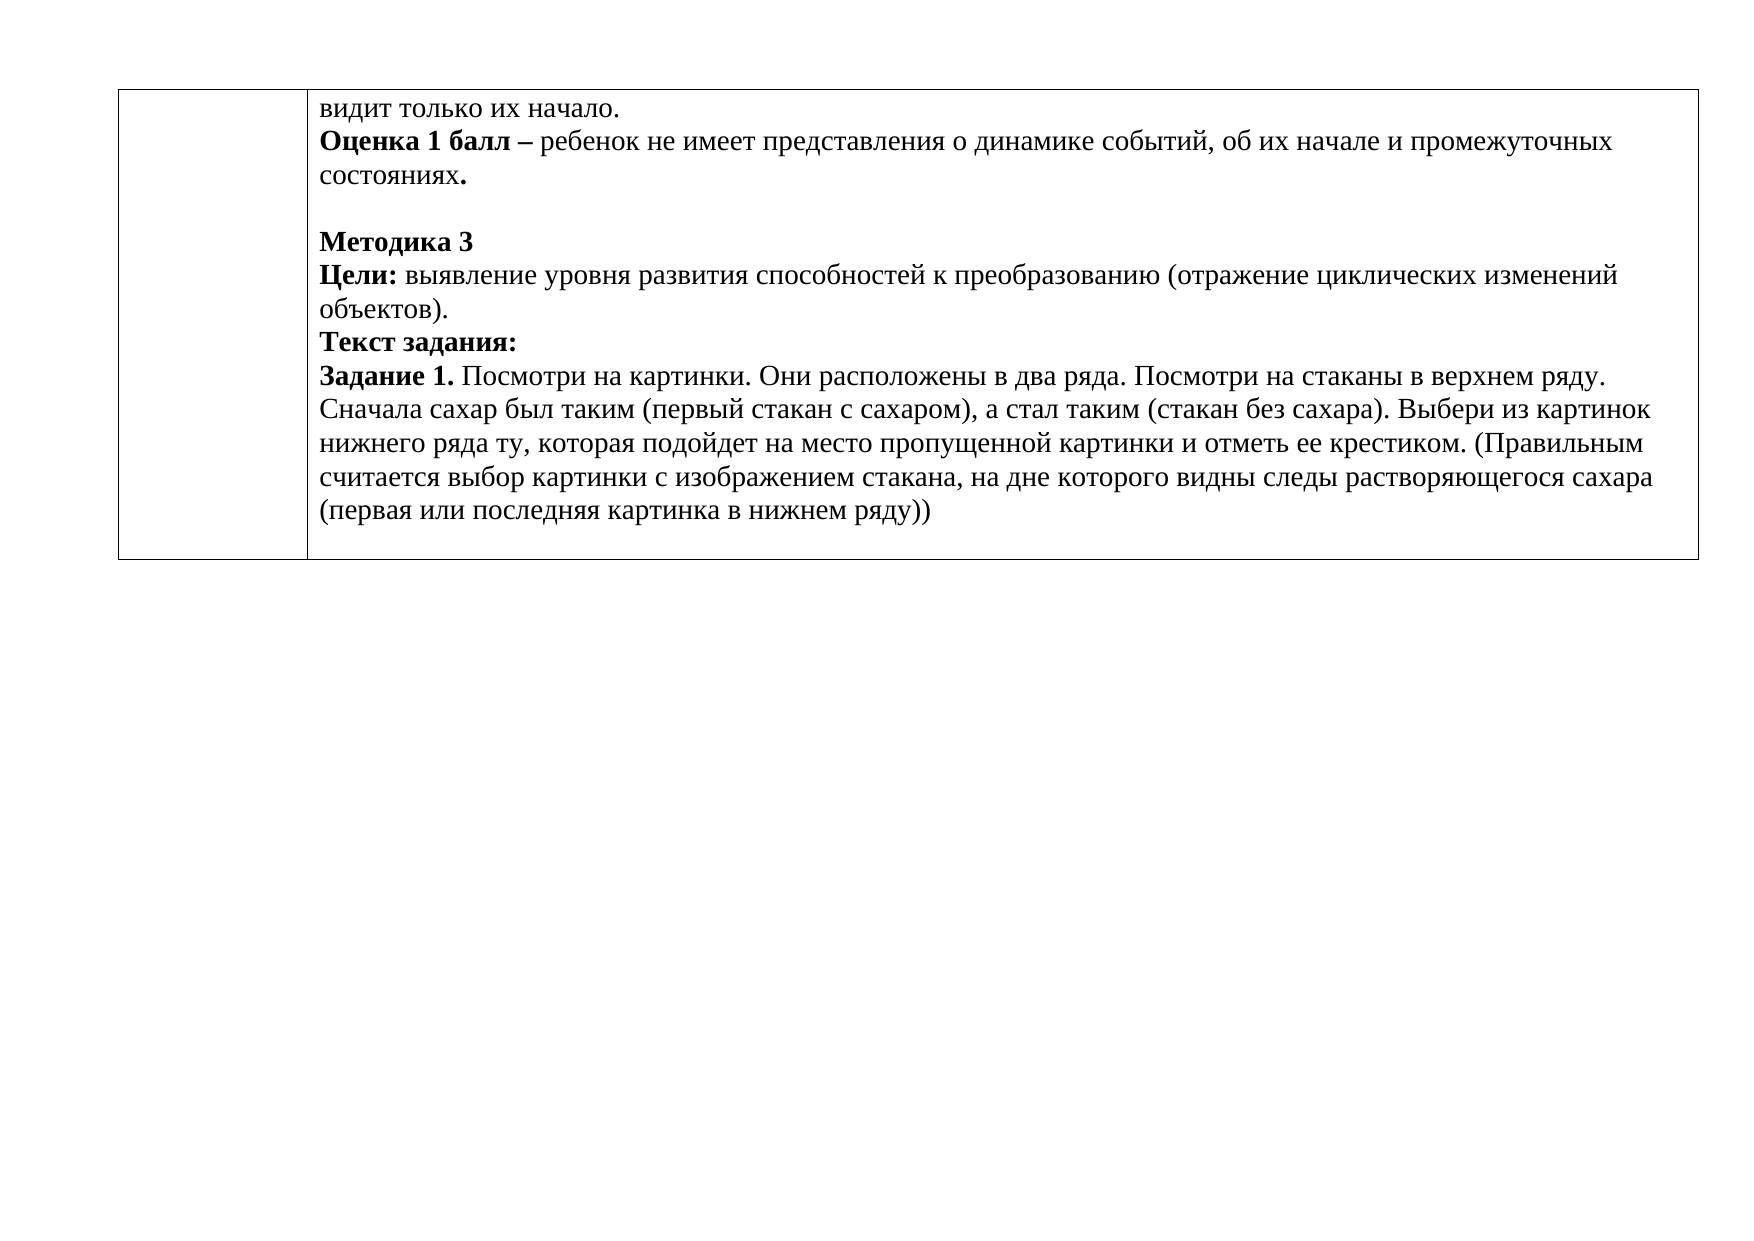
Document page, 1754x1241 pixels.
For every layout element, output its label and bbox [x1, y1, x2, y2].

table_cell [308, 90, 1698, 559]
table_cell [119, 90, 307, 559]
